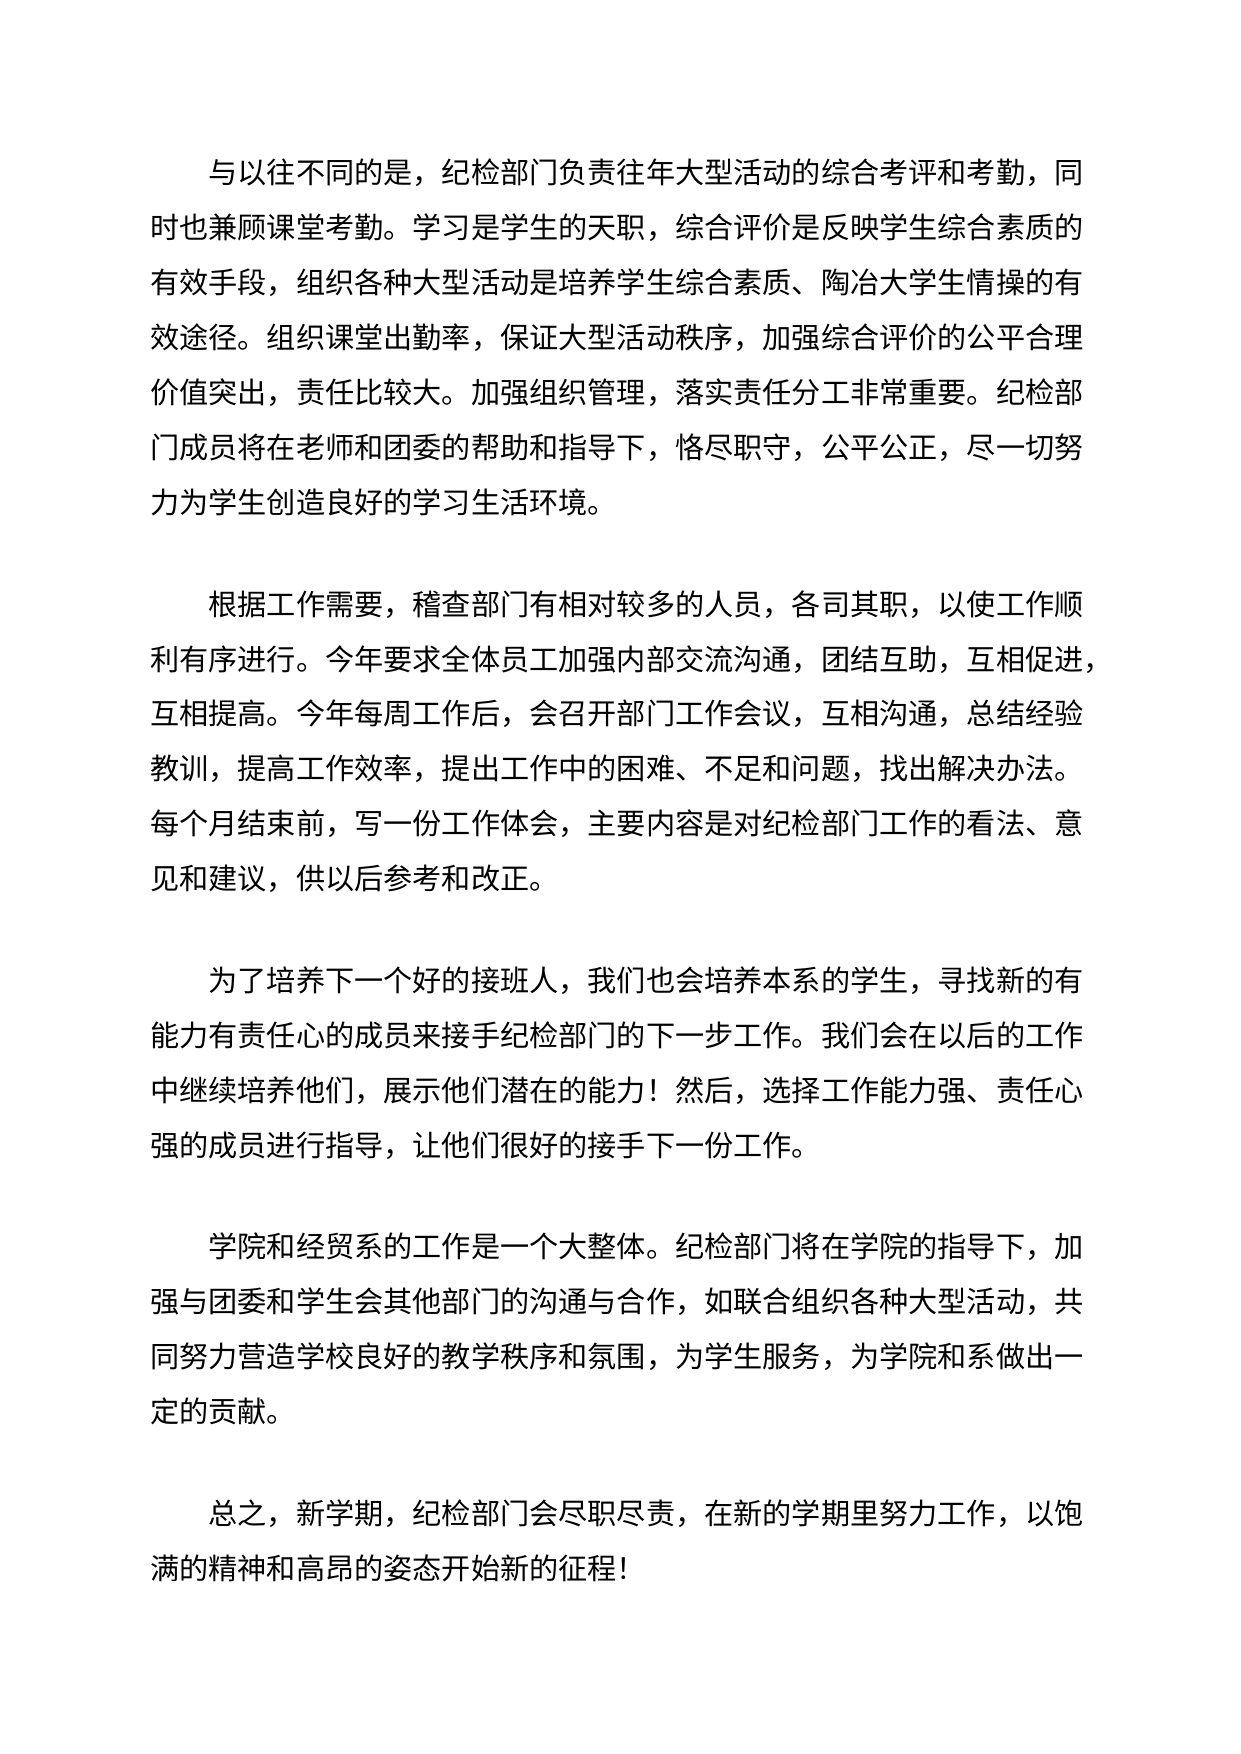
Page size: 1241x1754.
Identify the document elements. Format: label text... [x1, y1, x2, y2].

text 为了培养下一个好的接班人，我们也会培养本系的学生，寻找新的有能力有责任心的成员来接手纪检部门的下一步工作。我们会在以后的工作中继续培养他们，展示他们潜在的能力！然后，选择工作能力强、责任心强的成员进行指导，让他们很好的接手下一份工作。 [150, 957, 1090, 1164]
text 总之，新学期，纪检部门会尽职尽责，在新的学期里努力工作，以饱满的精神和高昂的姿态开始新的征程！ [150, 1490, 1090, 1587]
text 根据工作需要，稽查部门有相对较多的人员，各司其职，以使工作顺利有序进行。今年要求全体员工加强内部交流沟通，团结互助，互相促进，互相提高。今年每周工作后，会召开部门工作会议，互相沟通，总结经验教训，提高工作效率，提出工作中的困难、不足和问题，找出解决办法。每个月结束前，写一份工作体会，主要内容是对纪检部门工作的看法、意见和建议，供以后参考和改正。 [150, 581, 1090, 898]
text 与以往不同的是，纪检部门负责往年大型活动的综合考评和考勤，同时也兼顾课堂考勤。学习是学生的天职，综合评价是反映学生综合素质的有效手段，组织各种大型活动是培养学生综合素质、陶冶大学生情操的有效途径。组织课堂出勤率，保证大型活动秩序，加强综合评价的公平合理价值突出，责任比较大。加强组织管理，落实责任分工非常重要。纪检部门成员将在老师和团委的帮助和指导下，恪尽职守，公平公正，尽一切努力为学生创造良好的学习生活环境。 [150, 150, 1090, 522]
text 学院和经贸系的工作是一个大整体。纪检部门将在学院的指导下，加强与团委和学生会其他部门的沟通与合作，如联合组织各种大型活动，共同努力营造学校良好的教学秩序和氛围，为学生服务，为学院和系做出一定的贡献。 [150, 1224, 1090, 1431]
